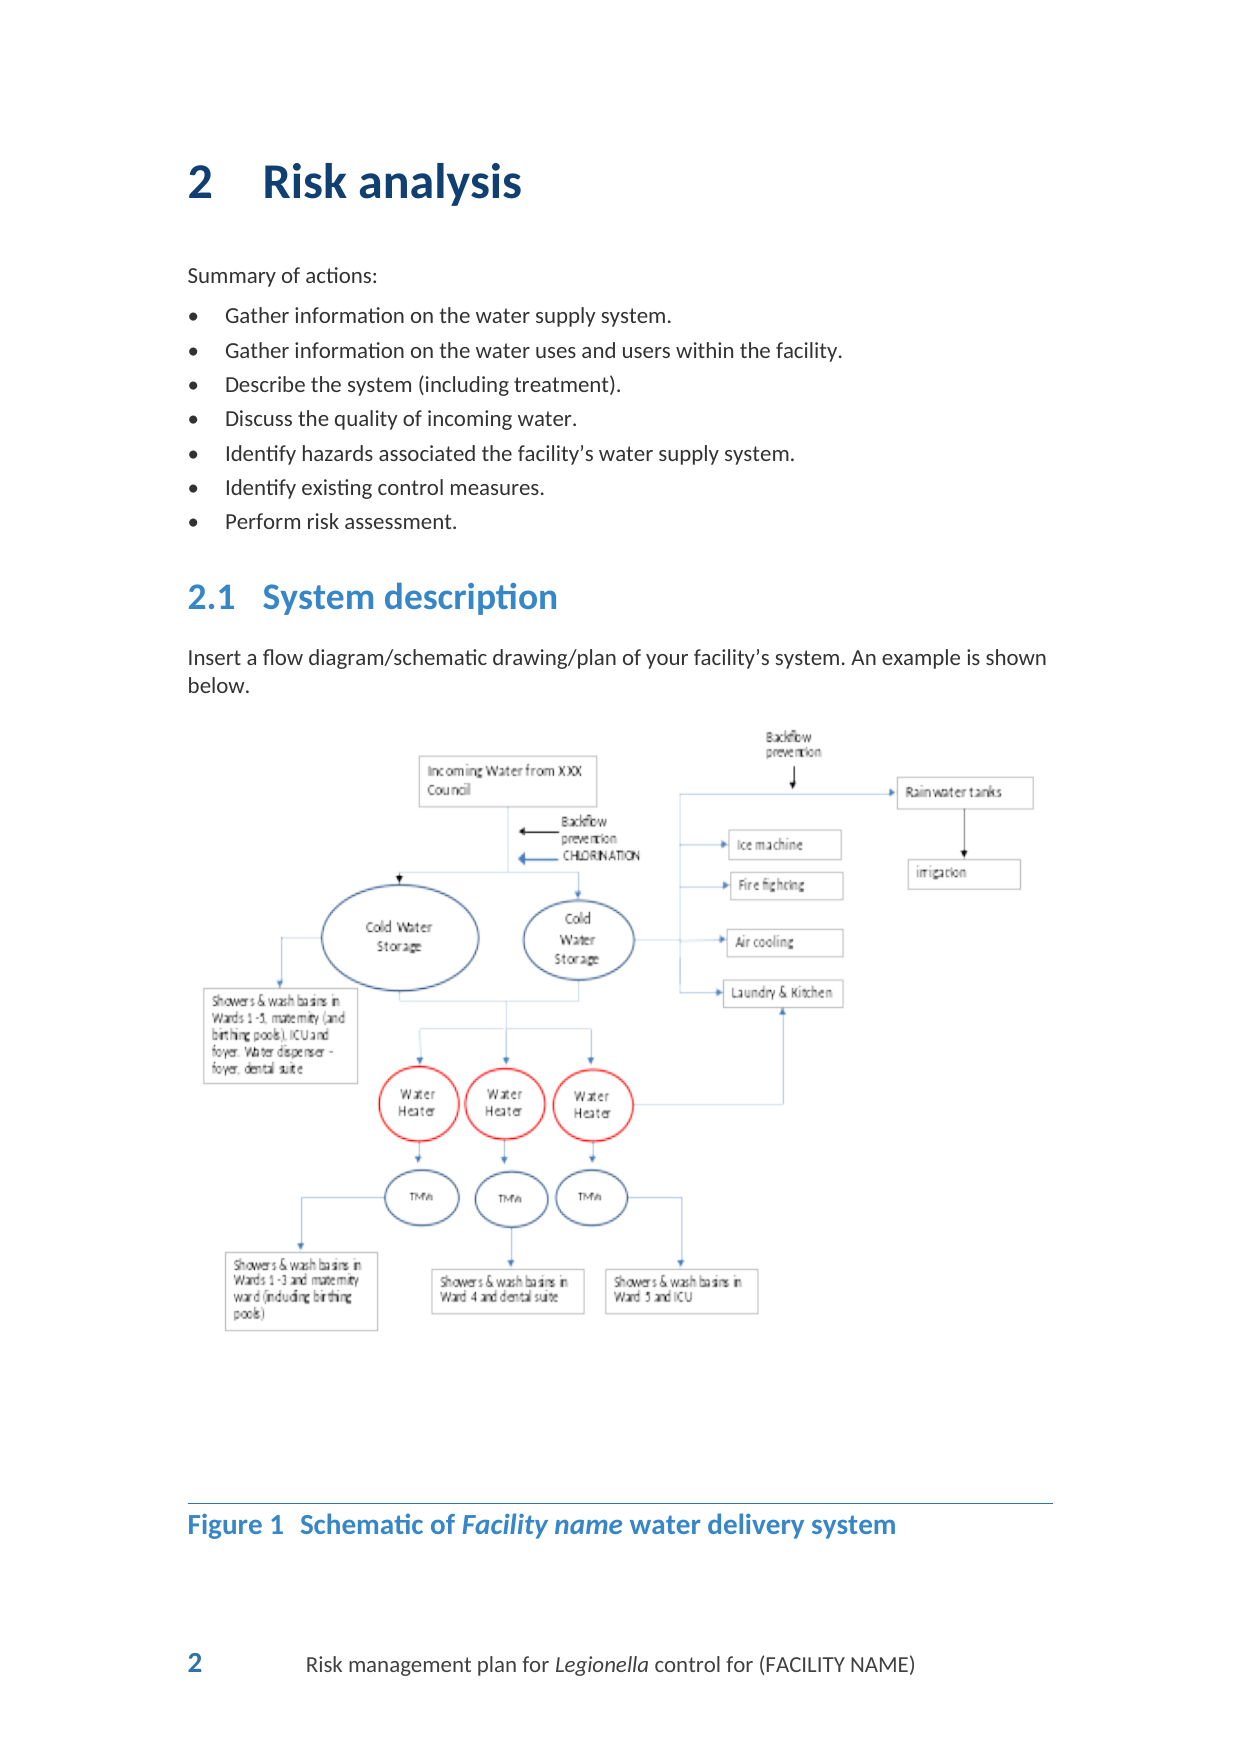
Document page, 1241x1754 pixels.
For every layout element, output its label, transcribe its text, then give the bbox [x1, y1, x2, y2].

text Discuss the quality of incoming water. [187, 404, 1053, 432]
subtitle 2 Risk analysis [187, 150, 1053, 211]
text Identify hazards associated the facility’s water supply system. [187, 439, 1053, 467]
text Summary of actions: [187, 261, 1053, 289]
text Figure 1 Schematic of Facility name water delivery system [187, 1504, 1053, 1541]
text Insert a flow diagram/schematic drawing/plan of your facility’s system. An example is shown below. [187, 643, 1053, 699]
text Gather information on the water uses and users within the facility. [187, 336, 1053, 364]
text Describe the system (including treatment). [187, 370, 1053, 398]
text Identify existing control measures. [187, 473, 1053, 501]
text Perform risk assessment. [187, 507, 1053, 535]
text Gather information on the water supply system. [187, 302, 1053, 329]
subtitle 2.1 System description [187, 573, 1053, 618]
